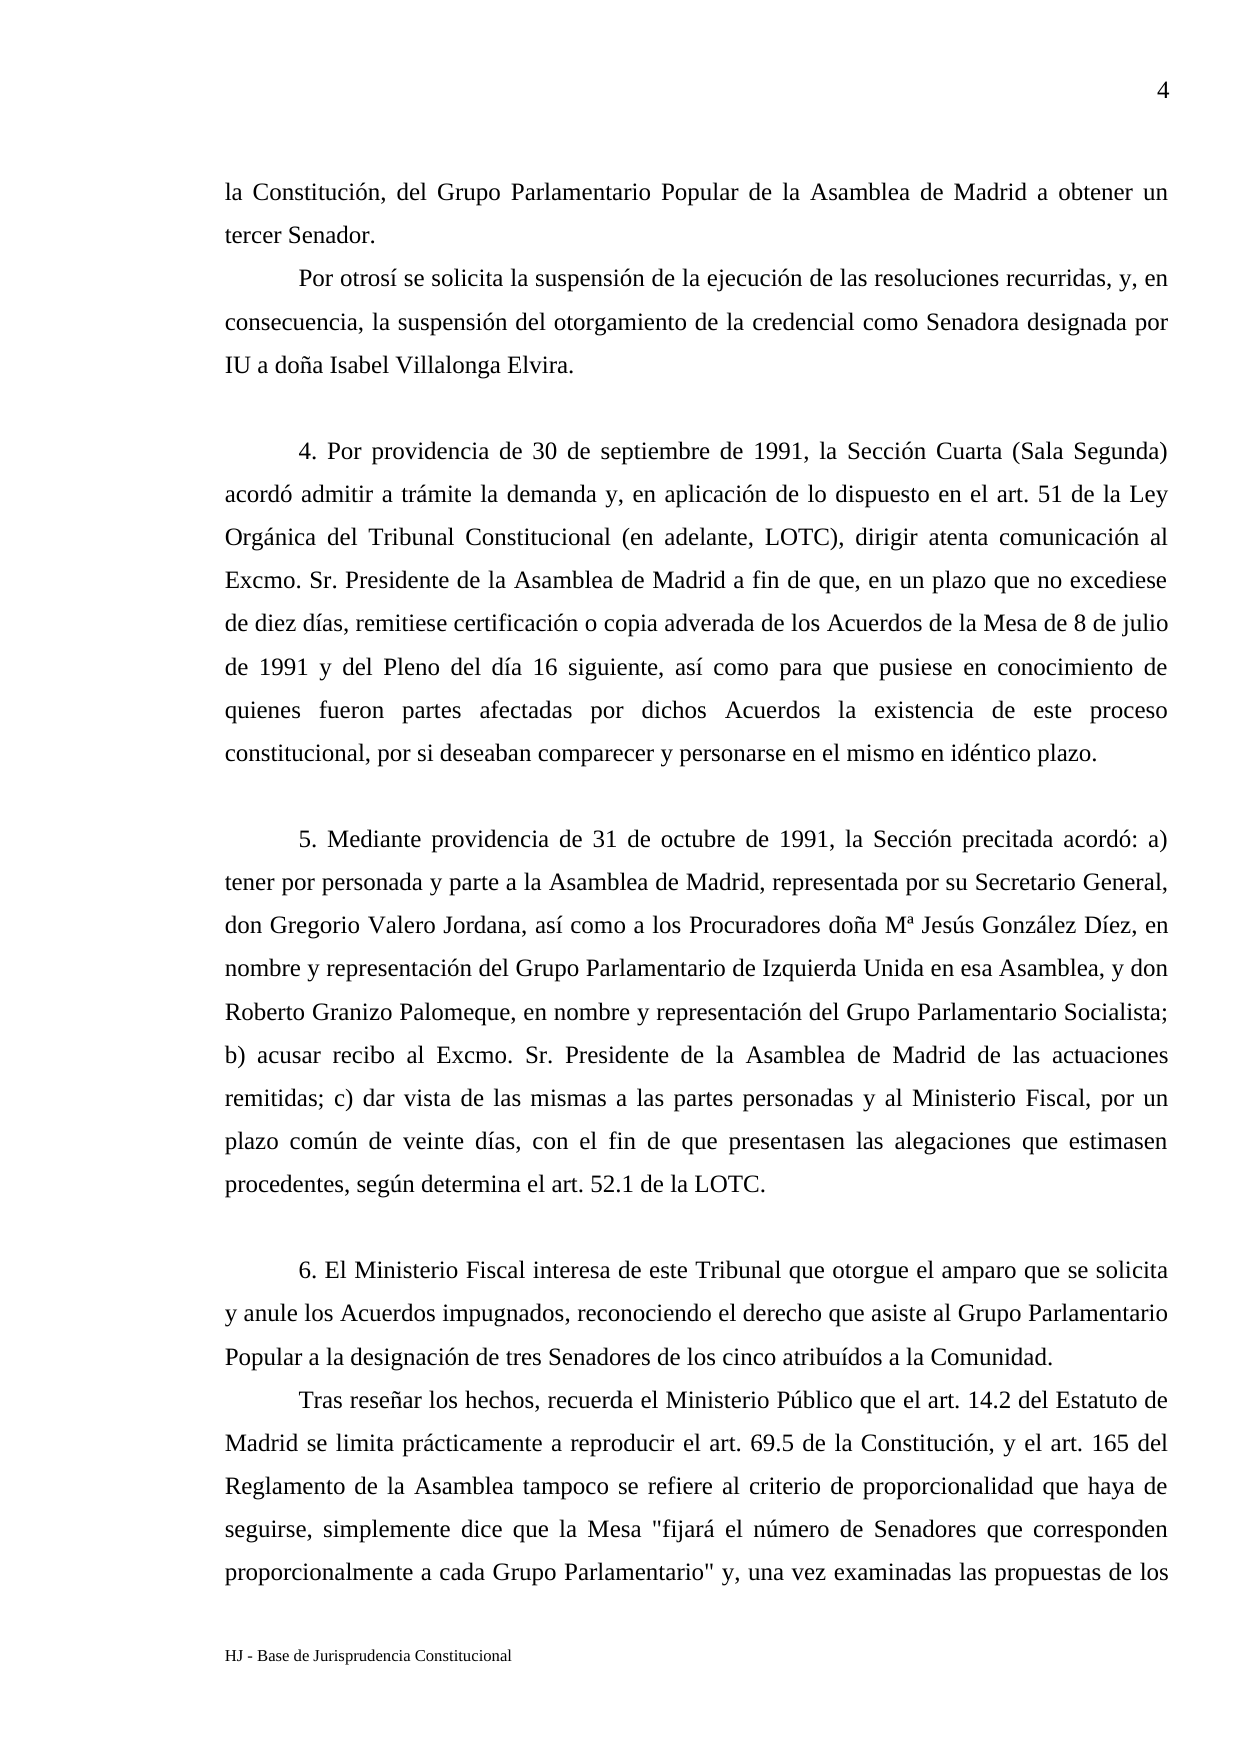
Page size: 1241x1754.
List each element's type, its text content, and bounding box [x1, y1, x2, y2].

text Por otrosí se solicita la suspensión de la ejecución de las resoluciones recurridas, y, en consecuencia, la suspensión del otorgamiento de la credencial como Senadora designada por IU a doña Isabel Villalonga Elvira. [224, 263, 1169, 378]
text 6. El Ministerio Fiscal interesa de este Tribunal que otorgue el amparo que se solicita y anule los Acuerdos impugnados, reconociendo el derecho que asiste al Grupo Parlamentario Popular a la designación de tres Senadores de los cinco atribuídos a la Comunidad. [224, 1255, 1169, 1370]
text 4. Por providencia de 30 de septiembre de 1991, la Sección Cuarta (Sala Segunda) acordó admitir a trámite la demanda y, en aplicación de lo dispuesto en el art. 51 de la Ley Orgánica del Tribunal Constitucional (en adelante, LOTC), dirigir atenta comunicación al Excmo. Sr. Presidente de la Asamblea de Madrid a fin de que, en un plazo que no excediese de diez días, remitiese certificación o copia adverada de los Acuerdos de la Mesa de 8 de julio de 1991 y del Pleno del día 16 siguiente, así como para que pusiese en conocimiento de quienes fueron partes afectadas por dichos Acuerdos la existencia de este proceso constitucional, por si deseaban comparecer y personarse en el mismo en idéntico plazo. [224, 436, 1169, 767]
text 5. Mediante providencia de 31 de octubre de 1991, la Sección precitada acordó: a) tener por personada y parte a la Asamblea de Madrid, representada por su Secretario General, don Gregorio Valero Jordana, así como a los Procuradores doña Mª Jesús González Díez, en nombre y representación del Grupo Parlamentario de Izquierda Unida en esa Asamblea, y don Roberto Granizo Palomeque, en nombre y representación del Grupo Parlamentario Socialista; b) acusar recibo al Excmo. Sr. Presidente de la Asamblea de Madrid de las actuaciones remitidas; c) dar vista de las mismas a las partes personadas y al Ministerio Fiscal, por un plazo común de veinte días, con el fin de que presentasen las alegaciones que estimasen procedentes, según determina el art. 52.1 de la LOTC. [224, 824, 1169, 1198]
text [224, 177, 1169, 249]
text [224, 1385, 1169, 1586]
